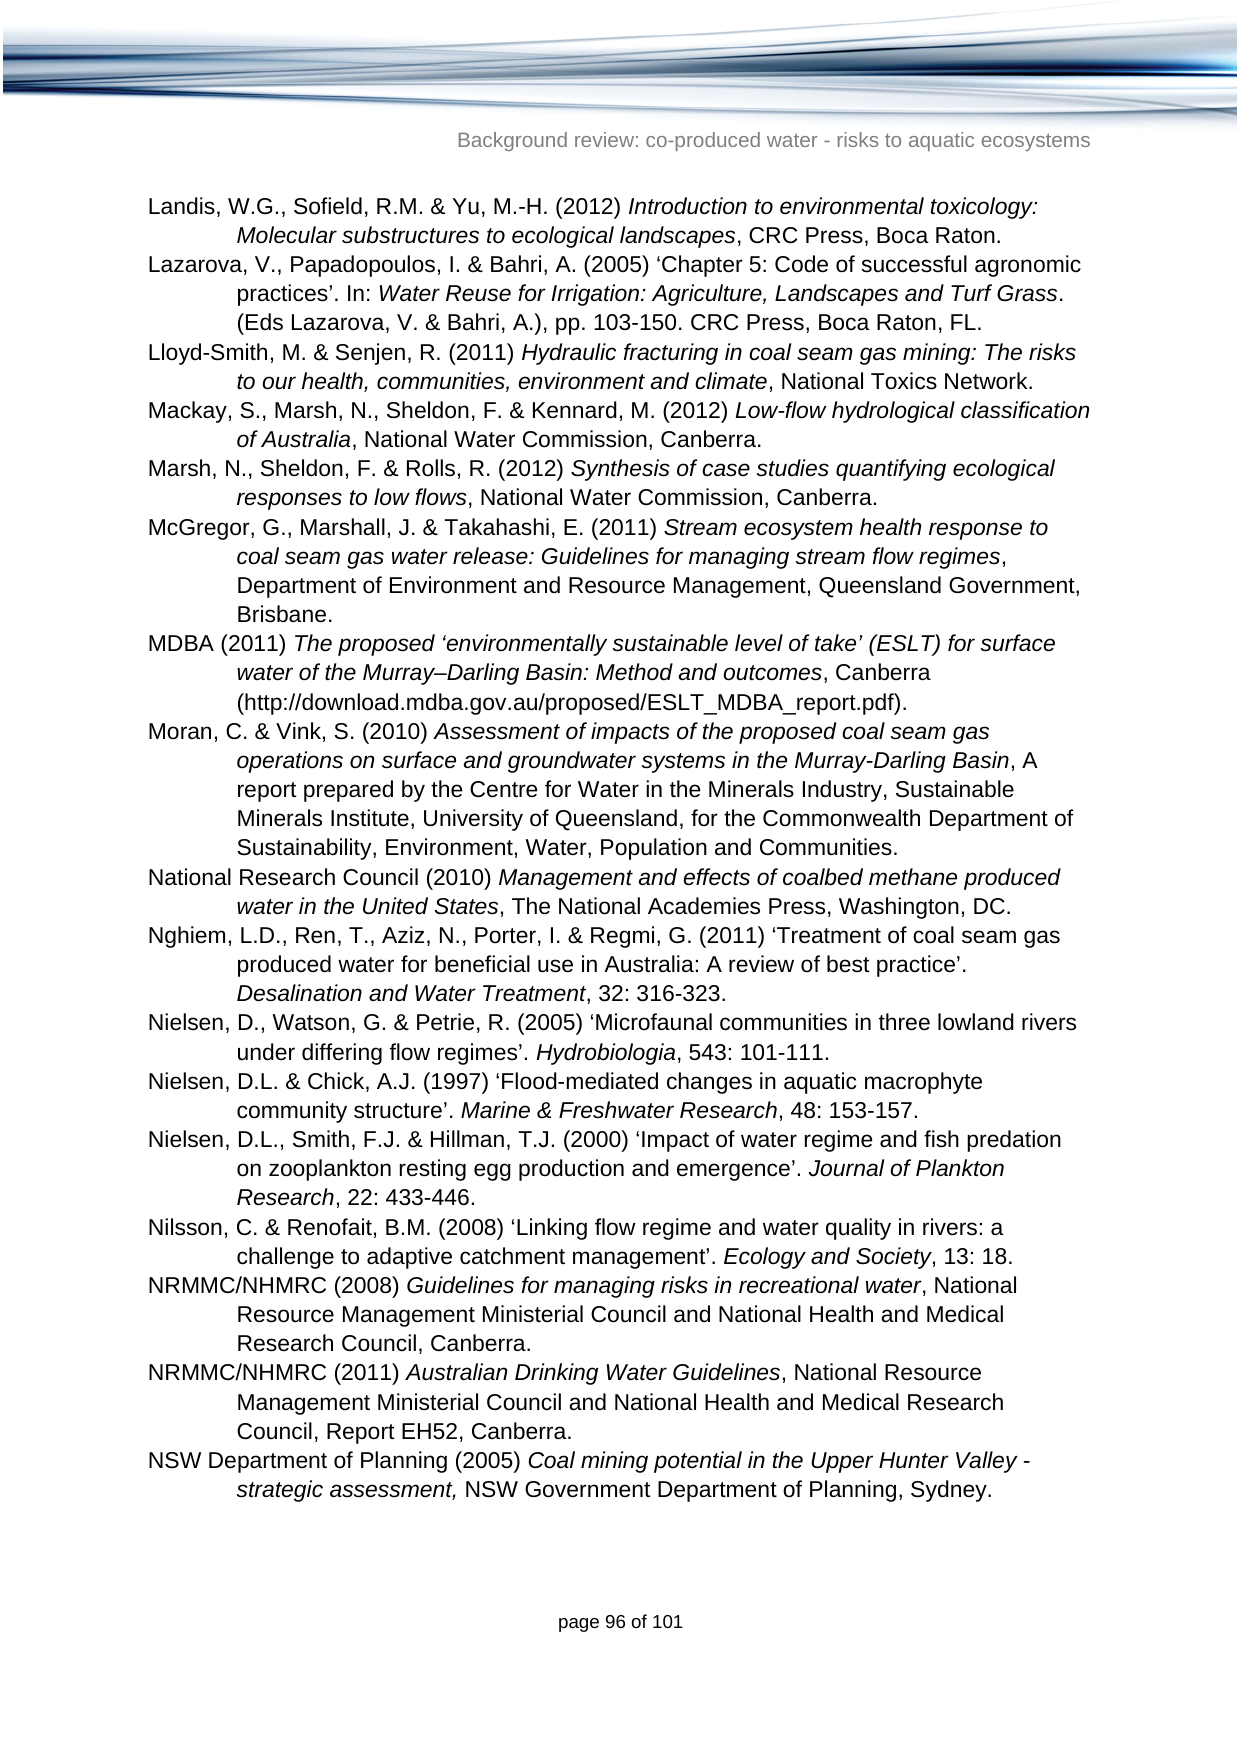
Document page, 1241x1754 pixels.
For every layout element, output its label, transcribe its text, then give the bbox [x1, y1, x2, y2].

list NRMMC/NHMRC (2008) Guidelines for managing risks in recreational water, National Resource Management Ministerial Council and National Health and Medical Research Council, Canberra. [148, 1269, 1093, 1356]
list MDBA (2011) The proposed ‘environmentally sustainable level of take’ (ESLT) for surface water of the Murray–Darling Basin: Method and outcomes, Canberra (http://download.mdba.gov.au/proposed/ESLT_MDBA_report.pdf). [148, 627, 1093, 715]
list Lazarova, V., Papadopoulos, I. & Bahri, A. (2005) ‘Chapter 5: Code of successful agronomic practices’. In: Water Reuse for Irrigation: Agriculture, Landscapes and Turf Grass. (Eds Lazarova, V. & Bahri, A.), pp. 103-150. CRC Press, Boca Raton, FL. [148, 248, 1093, 336]
picture [1005, 137, 1011, 144]
picture [677, 137, 683, 144]
list Nilsson, C. & Renofait, B.M. (2008) ‘Linking flow regime and water quality in rivers: a challenge to adaptive catchment management’. Ecology and Society, 13: 18. [148, 1211, 1093, 1269]
list NSW Department of Planning (2005) Coal mining potential in the Upper Hunter Valley - strategic assessment, NSW Government Department of Planning, Sydney. [148, 1444, 1093, 1502]
list Moran, C. & Vink, S. (2010) Assessment of impacts of the proposed coal seam gas operations on surface and groundwater systems in the Murray-Darling Basin, A report prepared by the Centre for Water in the Minerals Industry, Sustainable Minerals Institute, University of Queensland, for the Commonwealth Department of Sustainability, Environment, Water, Population and Communities. [148, 715, 1093, 861]
picture [695, 137, 701, 144]
list Nghiem, L.D., Ren, T., Aziz, N., Porter, I. & Regmi, G. (2011) ‘Treatment of coal seam gas produced water for beneficial use in Australia: A review of best practice’. Desalination and Water Treatment, 32: 316-323. [148, 919, 1093, 1006]
list Landis, W.G., Sofield, R.M. & Yu, M.-H. (2012) Introduction to environmental toxicology: Molecular substructures to ecological landscapes, CRC Press, Boca Raton. [148, 190, 1093, 248]
picture [524, 137, 530, 144]
list Nielsen, D., Watson, G. & Petrie, R. (2005) ‘Microfaunal communities in three lowland rivers under differing flow regimes’. Hydrobiologia, 543: 101-111. [148, 1006, 1093, 1065]
list McGregor, G., Marshall, J. & Takahashi, E. (2011) Stream ecosystem health response to coal seam gas water release: Guidelines for managing stream flow regimes, Department of Environment and Resource Management, Queensland Government, Brisbane. [148, 511, 1093, 627]
list Marsh, N., Sheldon, F. & Rolls, R. (2012) Synthesis of case studies quantifying ecological responses to low flows, National Water Commission, Canberra. [148, 452, 1093, 511]
picture [893, 137, 899, 144]
picture [659, 137, 665, 144]
list National Research Council (2010) Management and effects of coalbed methane produced water in the United States, The National Academies Press, Washington, DC. [148, 861, 1093, 919]
list Nielsen, D.L., Smith, F.J. & Hillman, T.J. (2000) ‘Impact of water regime and fish predation on zooplankton resting egg production and emergence’. Journal of Plankton Research, 22: 433-446. [148, 1123, 1093, 1211]
list NRMMC/NHMRC (2011) Australian Drinking Water Guidelines, National Resource Management Ministerial Council and National Health and Medical Research Council, Report EH52, Canberra. [148, 1356, 1093, 1444]
picture [0, 0, 1241, 144]
list Mackay, S., Marsh, N., Sheldon, F. & Kennard, M. (2012) Low-flow hydrological classification of Australia, National Water Commission, Canberra. [148, 394, 1093, 452]
list Nielsen, D.L. & Chick, A.J. (1997) ‘Flood-mediated changes in aquatic macrophyte community structure’. Marine & Freshwater Research, 48: 153-157. [148, 1065, 1093, 1123]
list Lloyd-Smith, M. & Senjen, R. (2011) Hydraulic fracturing in coal seam gas mining: The risks to our health, communities, environment and climate, National Toxics Network. [148, 336, 1093, 394]
